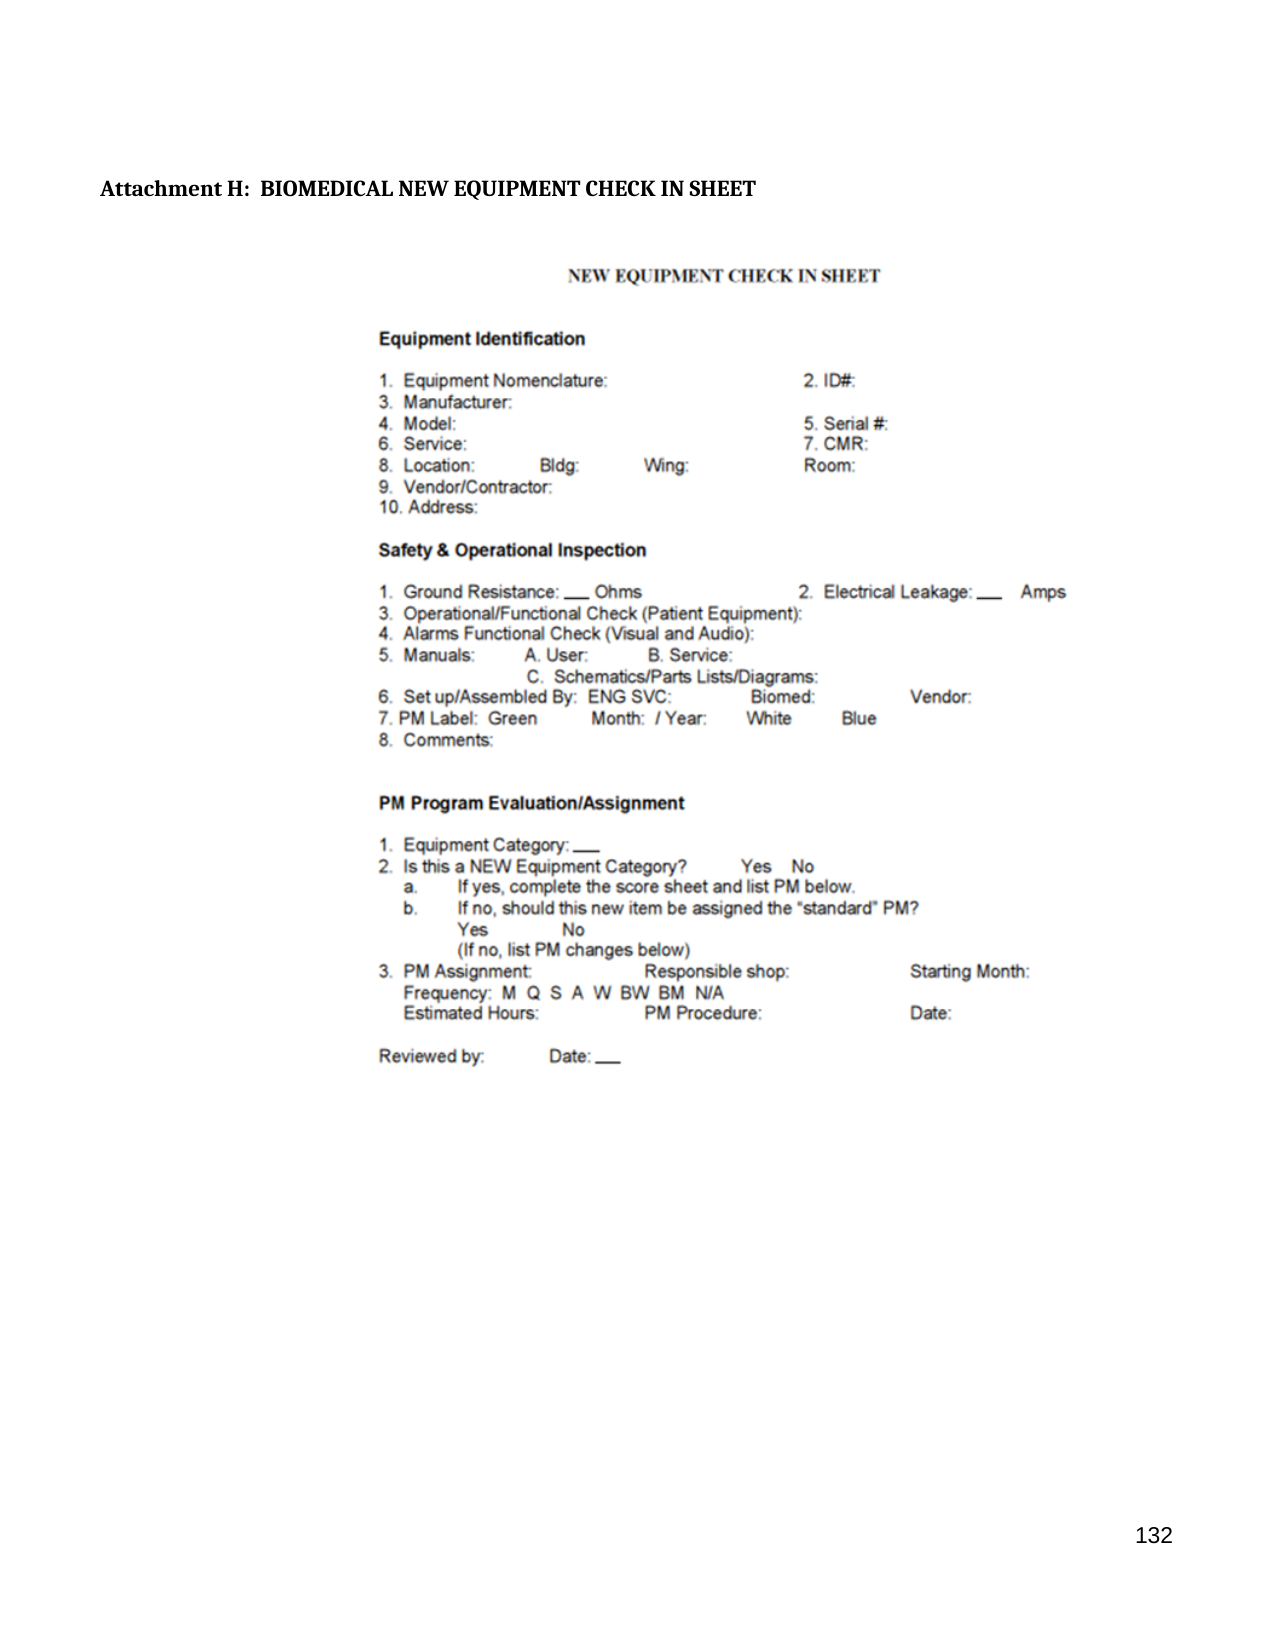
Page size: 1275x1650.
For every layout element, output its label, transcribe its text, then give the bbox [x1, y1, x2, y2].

subtitle Attachment H: BIOMEDICAL NEW EQUIPMENT CHECK IN SHEET [100, 175, 1173, 202]
picture [250, 252, 1225, 1077]
